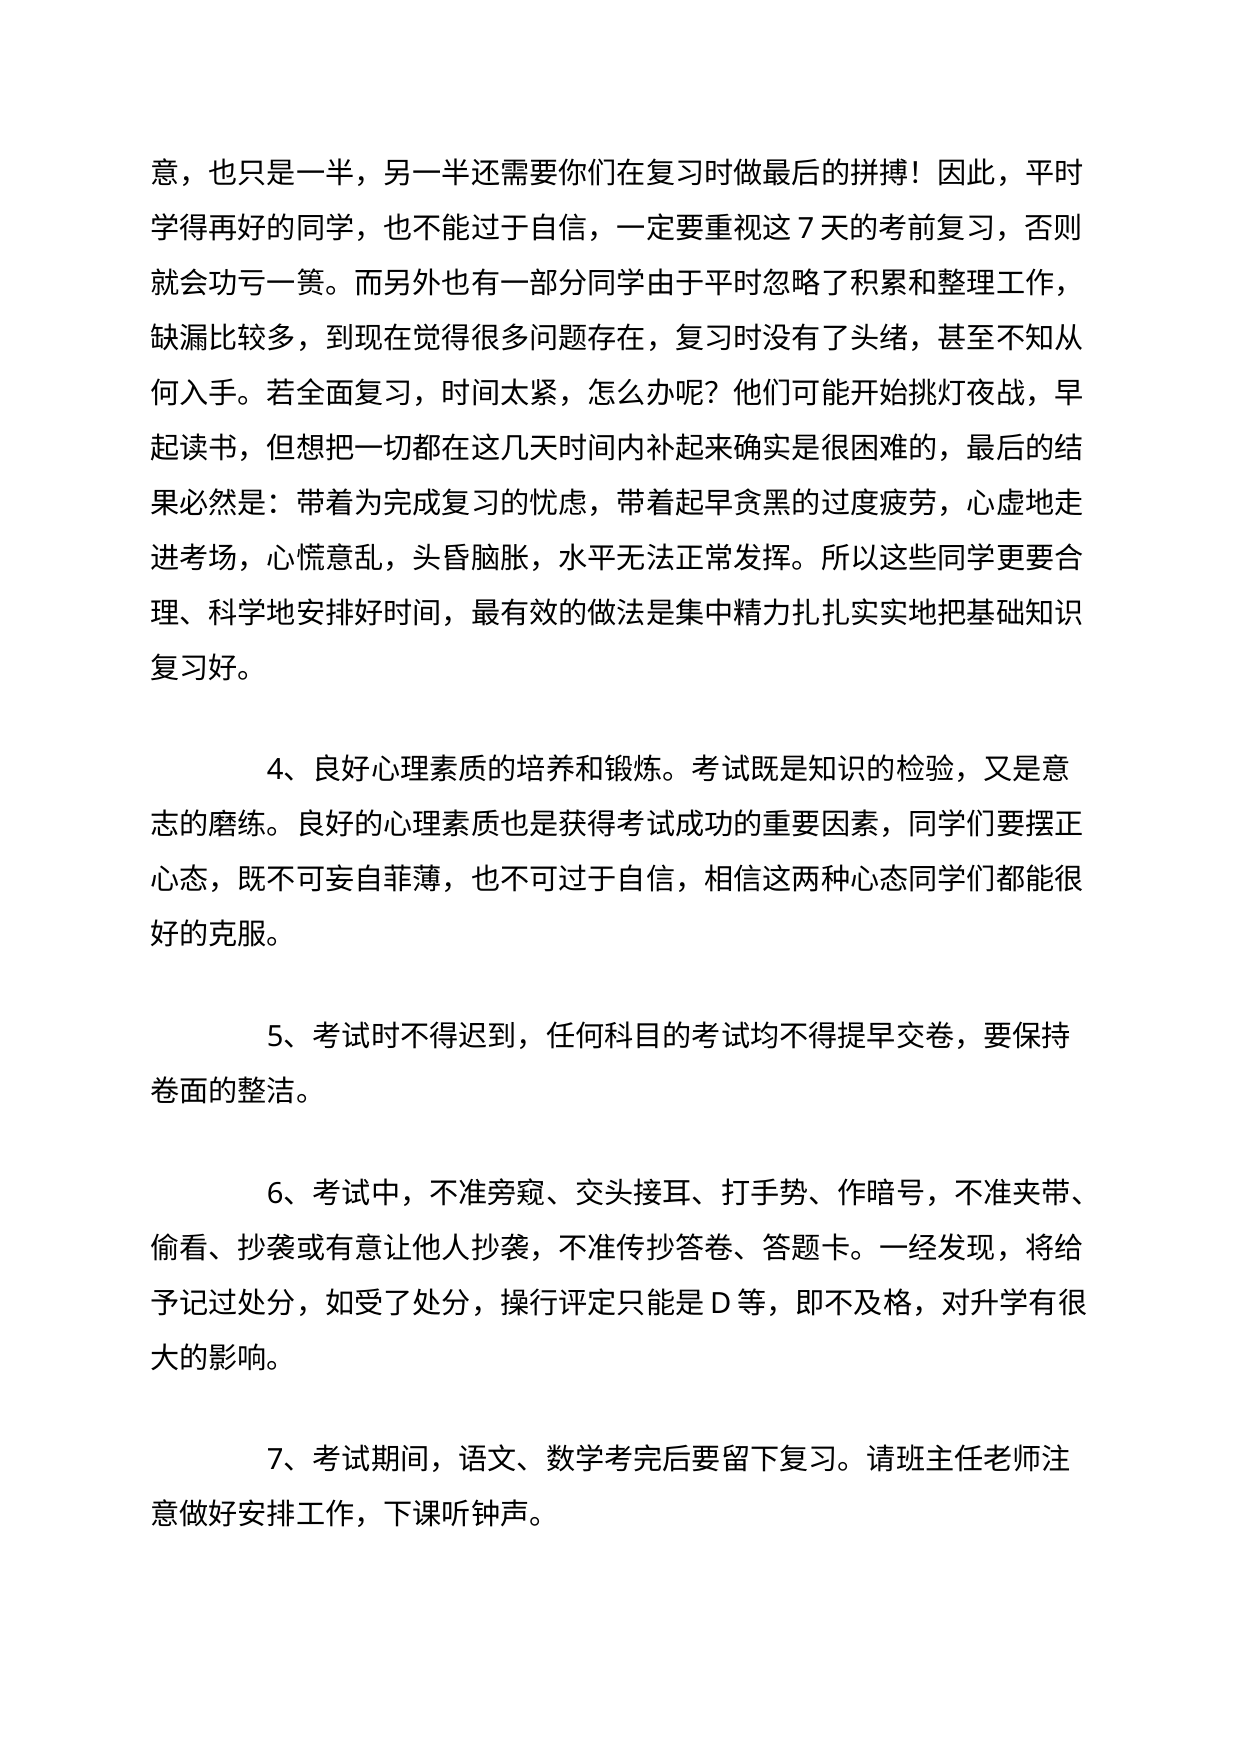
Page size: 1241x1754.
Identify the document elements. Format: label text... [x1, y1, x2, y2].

text 4、良好心理素质的培养和锻炼。考试既是知识的检验，又是意志的磨练。良好的心理素质也是获得考试成功的重要因素，同学们要摆正心态，既不可妄自菲薄，也不可过于自信，相信这两种心态同学们都能很好的克服。 [150, 746, 1090, 953]
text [150, 150, 1090, 686]
text 5、考试时不得迟到，任何科目的考试均不得提早交卷，要保持卷面的整洁。 [150, 1012, 1090, 1110]
text 7、考试期间，语文、数学考完后要留下复习。请班主任老师注意做好安排工作，下课听钟声。 [150, 1436, 1090, 1533]
text 6、考试中，不准旁窥、交头接耳、打手势、作暗号，不准夹带、偷看、抄袭或有意让他人抄袭，不准传抄答卷、答题卡。一经发现，将给予记过处分，如受了处分，操行评定只能是D等，即不及格，对升学有很大的影响。 [150, 1169, 1090, 1376]
